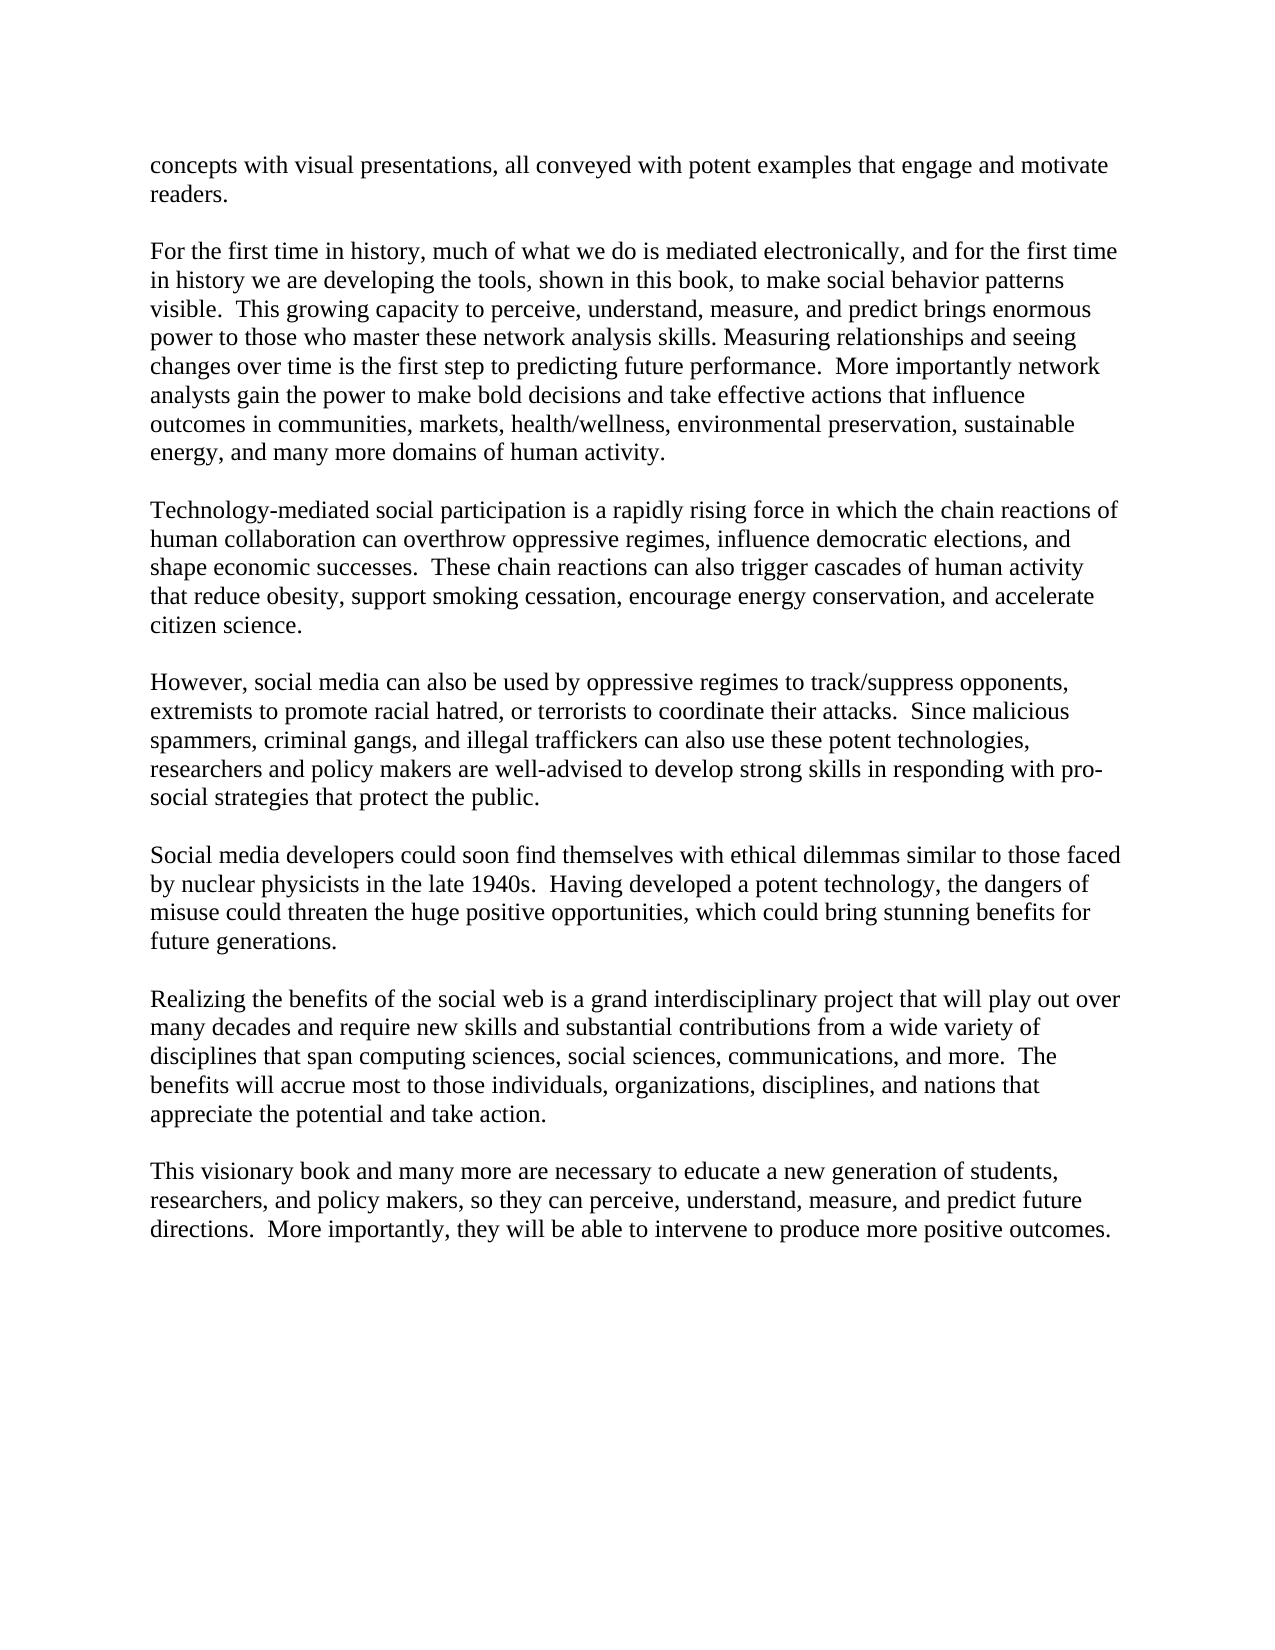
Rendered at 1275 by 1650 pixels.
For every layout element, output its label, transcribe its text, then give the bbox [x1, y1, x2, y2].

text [150, 150, 1125, 207]
text However, social media can also be used by oppressive regimes to track/suppress opponents, extremists to promote racial hatred, or terrorists to coordinate their attacks. Since malicious spammers, criminal gangs, and illegal traffickers can also use these potent technologies, researchers and policy makers are well-advised to develop strong skills in responding with pro-social strategies that protect the public. [150, 667, 1125, 811]
text Technology-mediated social participation is a rapidly rising force in which the chain reactions of human collaboration can overthrow oppressive regimes, influence democratic elections, and shape economic successes. These chain reactions can also trigger cascades of human activity that reduce obesity, support smoking cessation, encourage energy conservation, and accelerate citizen science. [150, 495, 1125, 639]
text This visionary book and many more are necessary to educate a new generation of students, researchers, and policy makers, so they can perceive, understand, measure, and predict future directions. More importantly, they will be able to intervene to produce more positive outcomes. [150, 1156, 1125, 1242]
text For the first time in history, much of what we do is mediated electronically, and for the first time in history we are developing the tools, shown in this book, to make social behavior patterns visible. This growing capacity to perceive, understand, measure, and predict brings enormous power to those who master these network analysis skills. Measuring relationships and seeing changes over time is the first step to predicting future performance. More importantly network analysts gain the power to make bold decisions and take effective actions that influence outcomes in communities, markets, health/wellness, environmental preservation, sustainable energy, and many more domains of human activity. [150, 236, 1125, 466]
text Realizing the benefits of the social web is a grand interdisciplinary project that will play out over many decades and require new skills and substantial contributions from a wide variety of disciplines that span computing sciences, social sciences, communications, and more. The benefits will accrue most to those individuals, organizations, disciplines, and nations that appreciate the potential and take action. [150, 984, 1125, 1127]
text Social media developers could soon find themselves with ethical dilemmas similar to those faced by nuclear physicists in the late 1940s. Having developed a potent technology, the dangers of misuse could threaten the huge positive opportunities, which could bring stunning benefits for future generations. [150, 840, 1125, 955]
